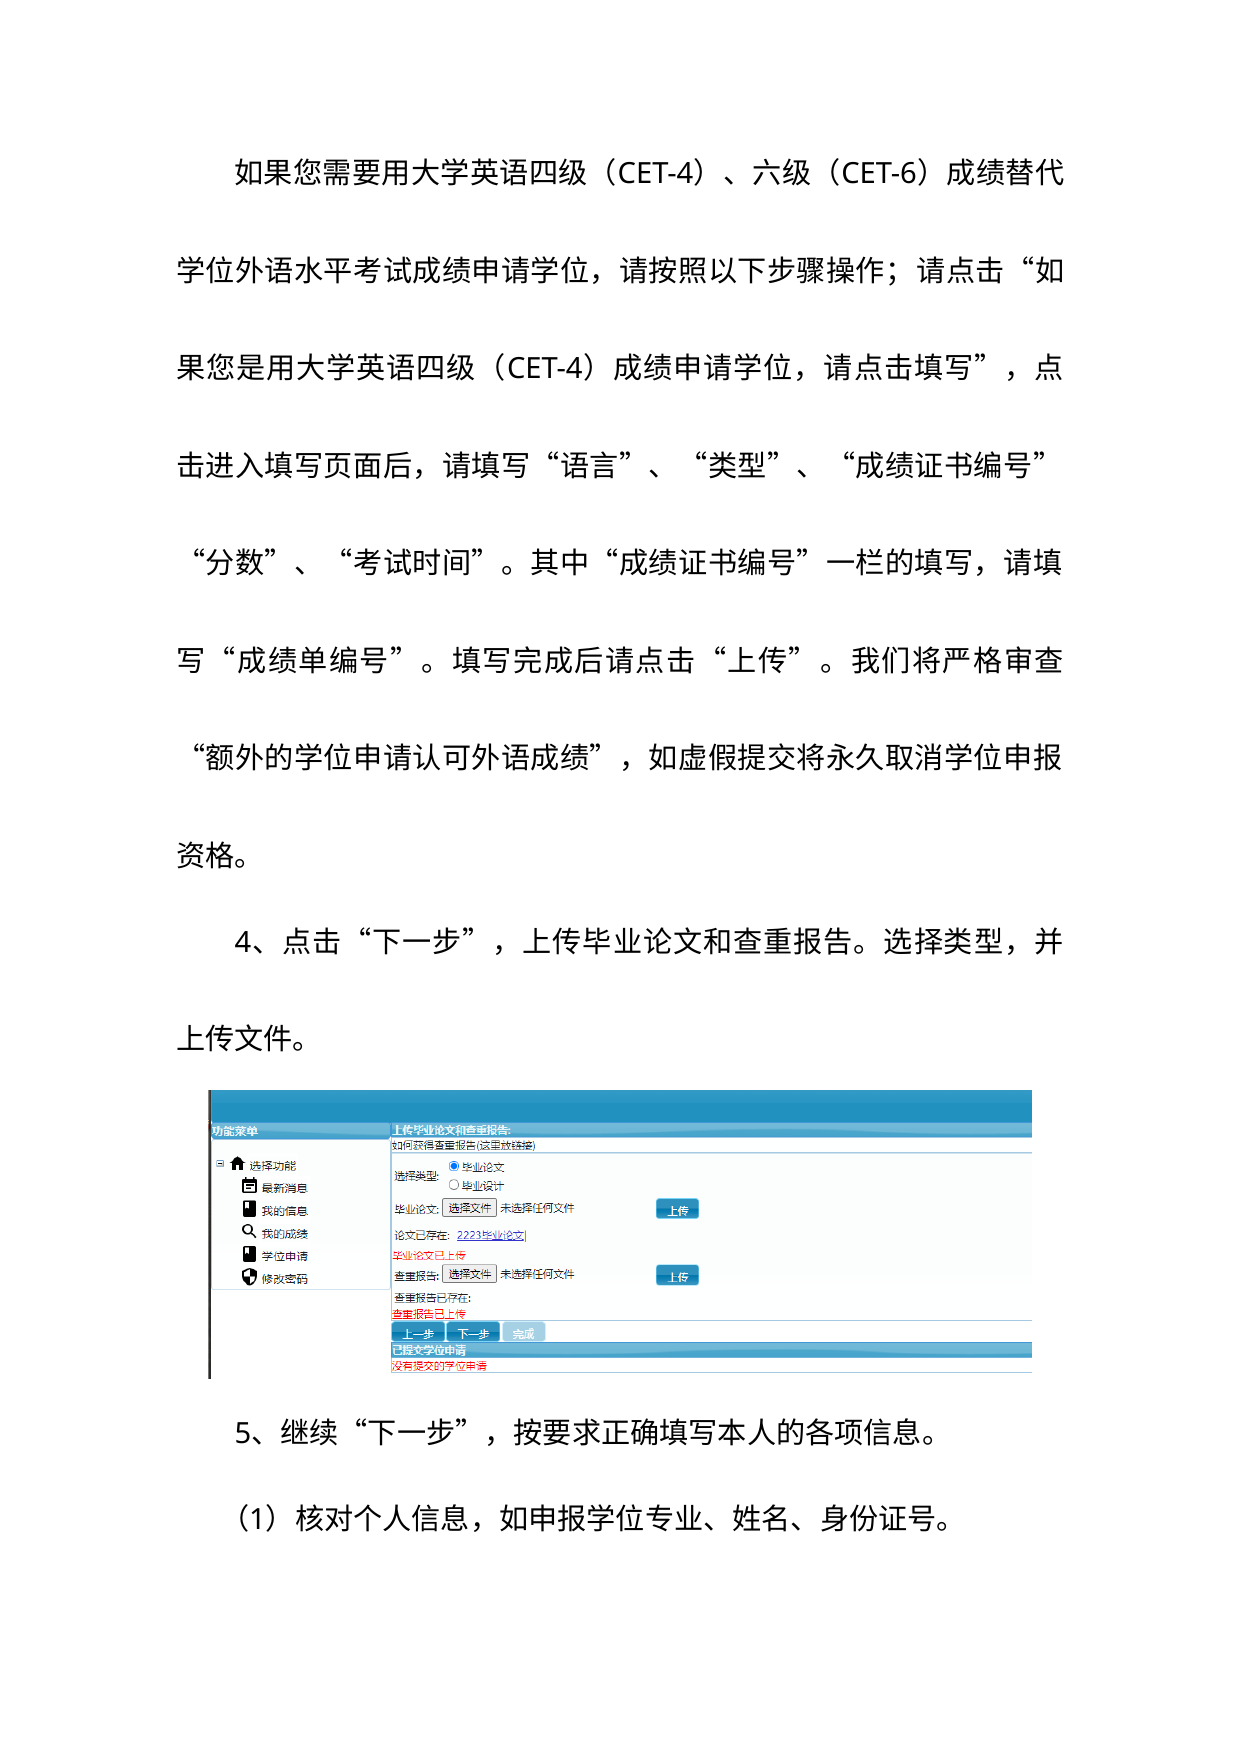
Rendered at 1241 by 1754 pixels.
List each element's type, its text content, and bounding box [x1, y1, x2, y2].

text 如果您需要用大学英语四级（CET-4）、六级（CET-6）成绩替代学位外语水平考试成绩申请学位，请按照以下步骤操作；请点击“如果您是用大学英语四级（CET-4）成绩申请学位，请点击填写”，点击进入填写页面后，请填写“语言”、“类型”、“成绩证书编号”、“分数”、“考试时间”。其中“成绩证书编号”一栏的填写，请填写“成绩单编号”。填写完成后请点击“上传”。我们将严格审查“额外的学位申请认可外语成绩”，如虚假提交将永久取消学位申报资格。 [176, 138, 1064, 886]
picture [208, 1090, 1032, 1379]
text 4、点击“下一步”，上传毕业论文和查重报告。选择类型，并上传文件。 [176, 907, 1064, 1069]
list 核对个人信息，如申报学位专业、姓名、身份证号。 [220, 1484, 1064, 1549]
list 5、继续“下一步”，按要求正确填写本人的各项信息。 [176, 1398, 1064, 1463]
